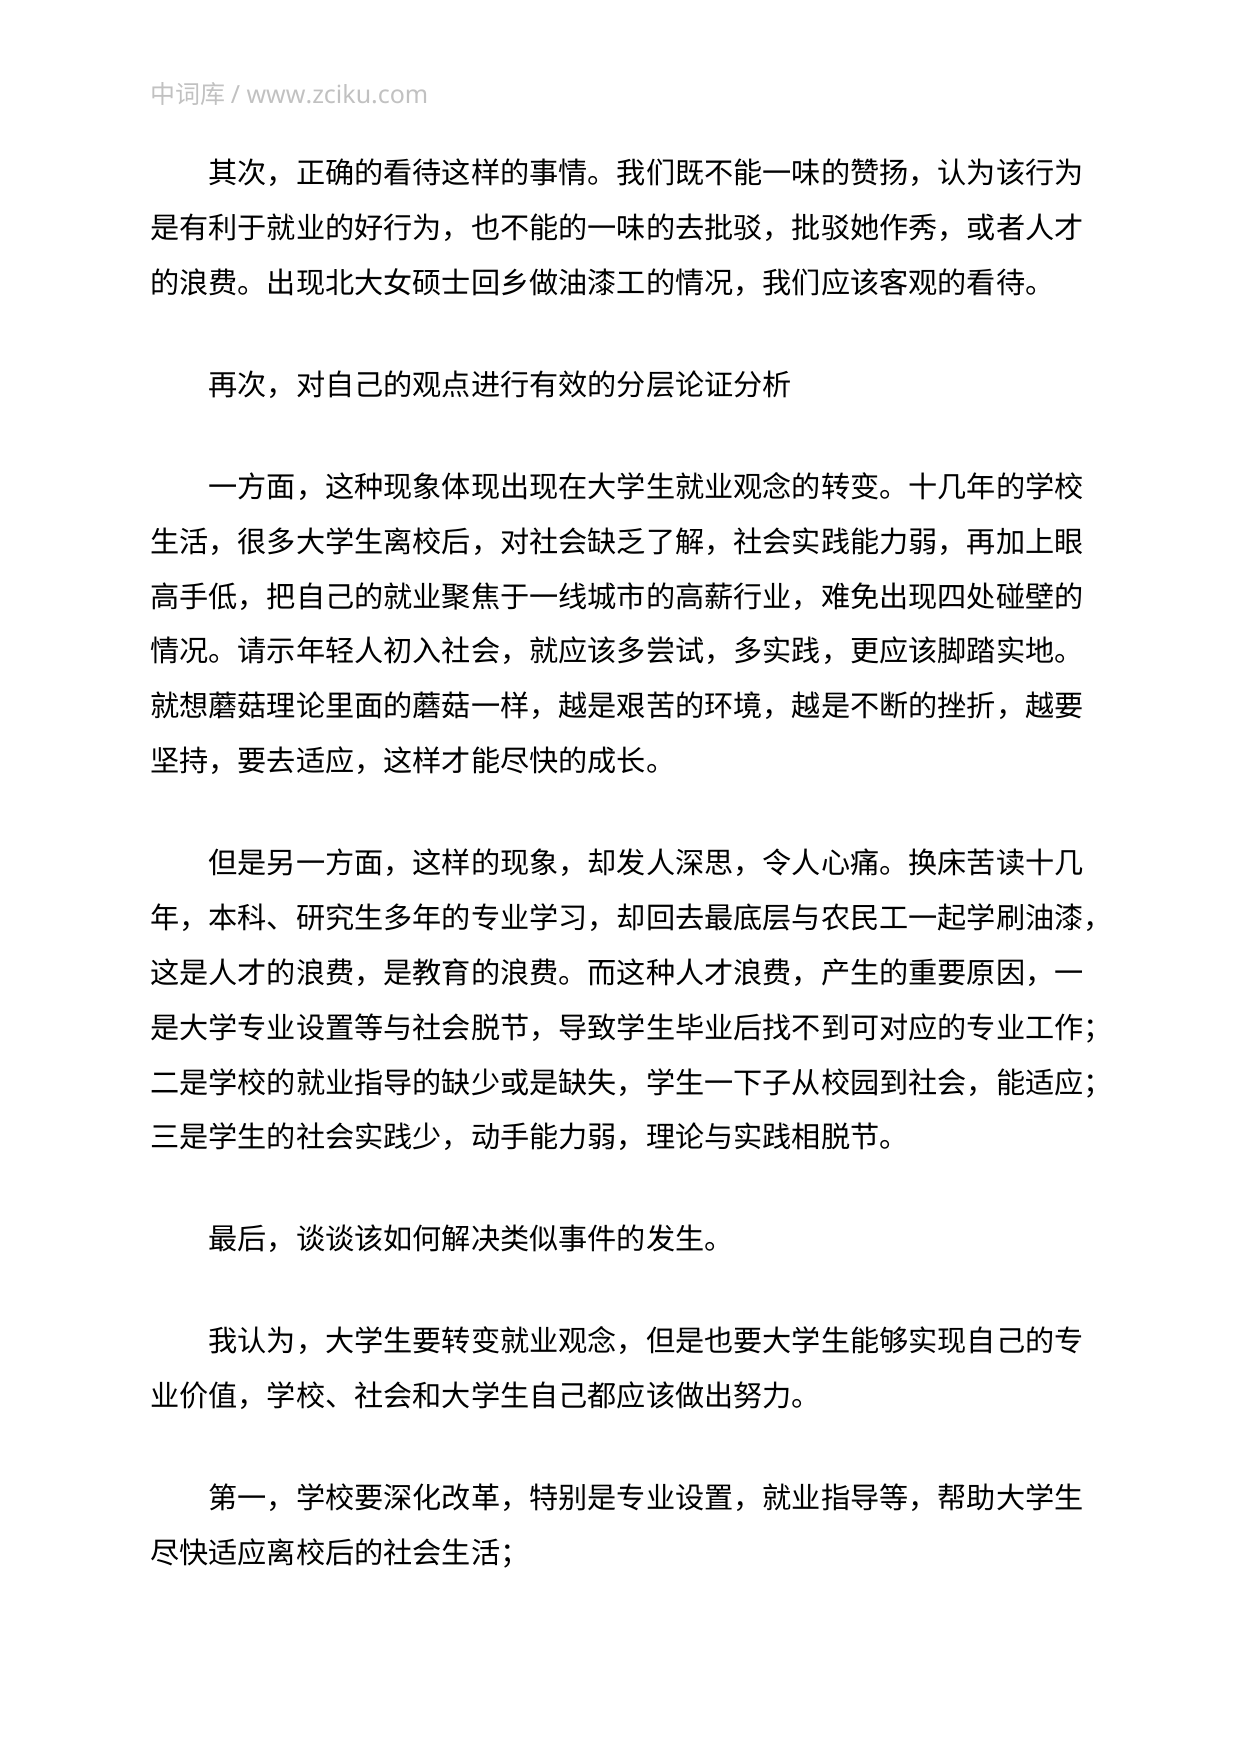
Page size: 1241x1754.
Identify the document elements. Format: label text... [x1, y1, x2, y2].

text 最后，谈谈该如何解决类似事件的发生。 [150, 1216, 1090, 1258]
text 第一，学校要深化改革，特别是专业设置，就业指导等，帮助大学生尽快适应离校后的社会生活； [150, 1474, 1090, 1571]
text 但是另一方面，这样的现象，却发人深思，令人心痛。换床苦读十几年，本科、研究生多年的专业学习，却回去最底层与农民工一起学刷油漆，这是人才的浪费，是教育的浪费。而这种人才浪费，产生的重要原因，一是大学专业设置等与社会脱节，导致学生毕业后找不到可对应的专业工作；二是学校的就业指导的缺少或是缺失，学生一下子从校园到社会，能适应；三是学生的社会实践少，动手能力弱，理论与实践相脱节。 [150, 839, 1090, 1156]
text 再次，对自己的观点进行有效的分层论证分析 [150, 362, 1090, 404]
text 一方面，这种现象体现出现在大学生就业观念的转变。十几年的学校生活，很多大学生离校后，对社会缺乏了解，社会实践能力弱，再加上眼高手低，把自己的就业聚焦于一线城市的高薪行业，难免出现四处碰壁的情况。请示年轻人初入社会，就应该多尝试，多实践，更应该脚踏实地。就想蘑菇理论里面的蘑菇一样，越是艰苦的环境，越是不断的挫折，越要坚持，要去适应，这样才能尽快的成长。 [150, 463, 1090, 780]
text 其次，正确的看待这样的事情。我们既不能一味的赞扬，认为该行为是有利于就业的好行为，也不能的一味的去批驳，批驳她作秀，或者人才的浪费。出现北大女硕士回乡做油漆工的情况，我们应该客观的看待。 [150, 150, 1090, 302]
text 我认为，大学生要转变就业观念，但是也要大学生能够实现自己的专业价值，学校、社会和大学生自己都应该做出努力。 [150, 1318, 1090, 1415]
